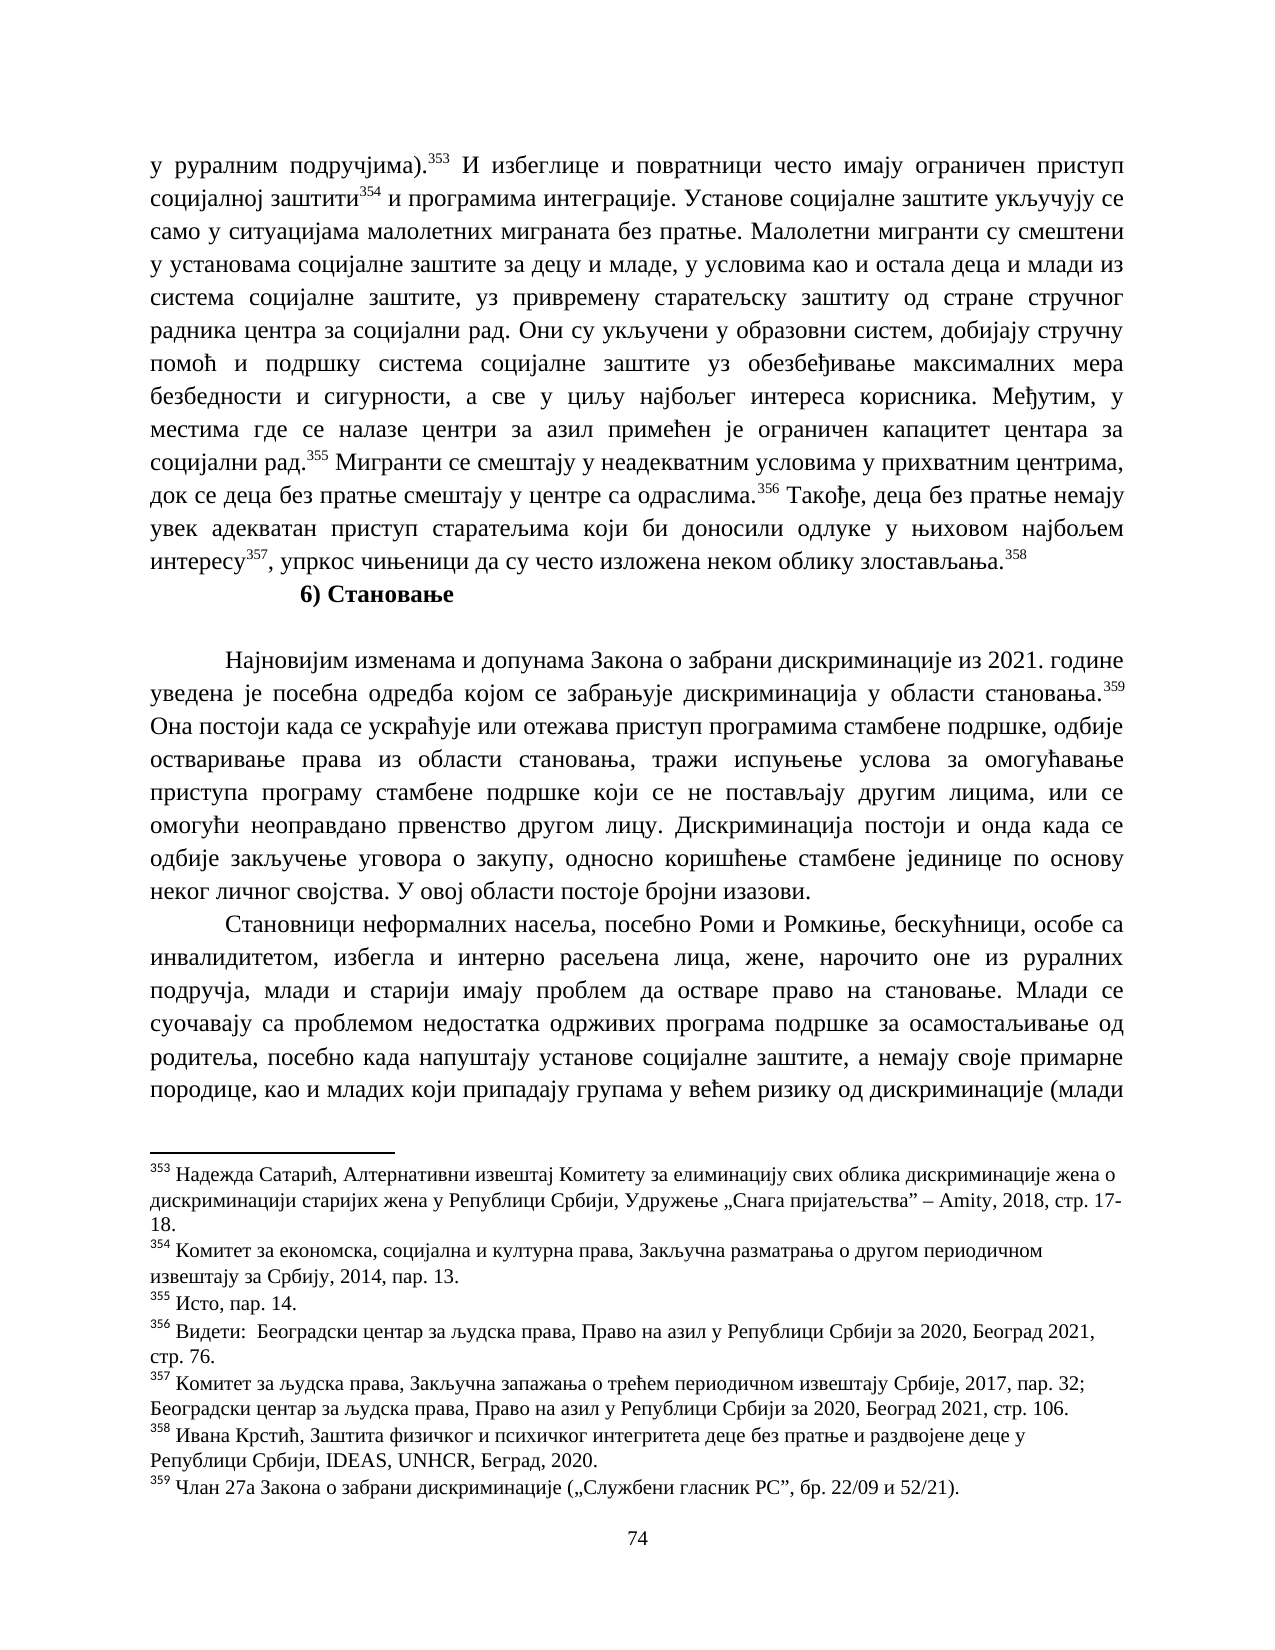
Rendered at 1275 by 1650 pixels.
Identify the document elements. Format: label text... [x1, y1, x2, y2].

text 6) Становање [150, 579, 1125, 608]
text Становници неформалних насеља, посебно Роми и Ромкиње, бескућници, особе са инвалидитетом, избегла и интерно расељена лица, жене, нарочито оне из руралних подручја, млади и старији имају проблем да остваре право на становање. Млади се суочавају са проблемом недостатка одрживих програма подршке за осамостаљивање од родитеља, посебно када напуштају установе социјалне заштите, а немају своје примарне породице, као и младих који припадају групама у већем ризику од дискриминације (млади са инвалидитетом, млади Роми и Ромкиње и сл.). Процена је да око 70% Рома и Ромкиња у Републици Србији живи у насељима која су просторно и социјално сегрегисана, у веома лошим и неадекватним животним условима и без приступа основној инфраструктури. Посебно је забрињавајући податак да око 5.000 ромских породица, односно око 25.000 људи нема пијаћу воду, нити може да спроводи елементарну меру одржавања хигијене. Поред тога, забележени случајеви принудних исељења Рома, без поштовања међународних стандарда попут: обављања претходних консултација, обезбеђења одговарајућег правног поступка, могућности алтернативног смештаја и правне сигурности поседа, такође представљају стигматизацију и дискриминацију. Такође, Роми и Ромкиње се често суочавају и са дискриминацијом у области снабдевања електричном енергијом. [150, 909, 1125, 1103]
text Према старијим особама често се примењује старатељска заштита, те они чине четвртину корисника који су лишени пословне способности, иако њихов удео међу корисницима социјалне заштите износи тек 15%, а у највећем броју случајева су потпуно лишени пословне способности (93%). Према једном истраживању Повереника за заштиту равноправности, потребу за подршком има 27% старијих у граду (процењује се да ће та помоћ у будућности бити 40%), док старије особе на селу имају још израженију потребу за подршком. Важан је податак да највећи проценат чине неформалне мреже подршке (чланови породице, рођаци, комшије и пријатељи). С друге стране, повећава се број корисника у установама за смештај одраслих и старијих, а више од половине корисника је пре смештаја живело у самачким домаћинствима. Када је реч о старијим женама, услуге социјалне заштите користи само 4,5% старијих жена (5,5% у граду и 2,2% у руралним подручјима). И избеглице и повратници често имају ограничен приступ социјалној заштити и програмима интеграције. Установе социјалне заштите укључују се само у ситуацијама малолетних миграната без пратње. Малолетни мигранти су смештени у установама социјалне заштите за децу и младе, у условима као и остала деца и млади из система социјалне заштите, уз привремену старатељску заштиту од стране стручног радника центра за социјални рад. Они су укључени у образовни систем, добијају стручну помоћ и подршку система социјалне заштите уз обезбеђивање максималних мера безбедности и сигурности, а све у циљу најбољег интереса корисника. Међутим, у местима где се налазе центри за азил примећен је ограничен капацитет центара за социјални рад. Мигранти се смештају у неадекватним условима у прихватним центрима, док се деца без пратње смештају у центре са одраслима. Такође, деца без пратње немају увек адекватан приступ старатељима који би доносили одлуке у њиховом најбољем интересу, упркос чињеници да су често изложена неком облику злостављања. [150, 150, 1125, 575]
text Најновијим изменама и допунама Закона о забрани дискриминације из 2021. године уведена је посебна одредба којом се забрањује дискриминација у области становања. Она постоји када се ускраћује или отежава приступ програмима стамбене подршке, одбије остваривање права из области становања, тражи испуњење услова за омогућавање приступа програму стамбене подршке који се не постављају другим лицима, или се омогући неоправдано првенство другом лицу. Дискриминација постоји и онда када се одбије закључење уговора о закупу, односно коришћење стамбене јединице по основу неког личног својства. У овој области постоје бројни изазови. [150, 645, 1125, 905]
